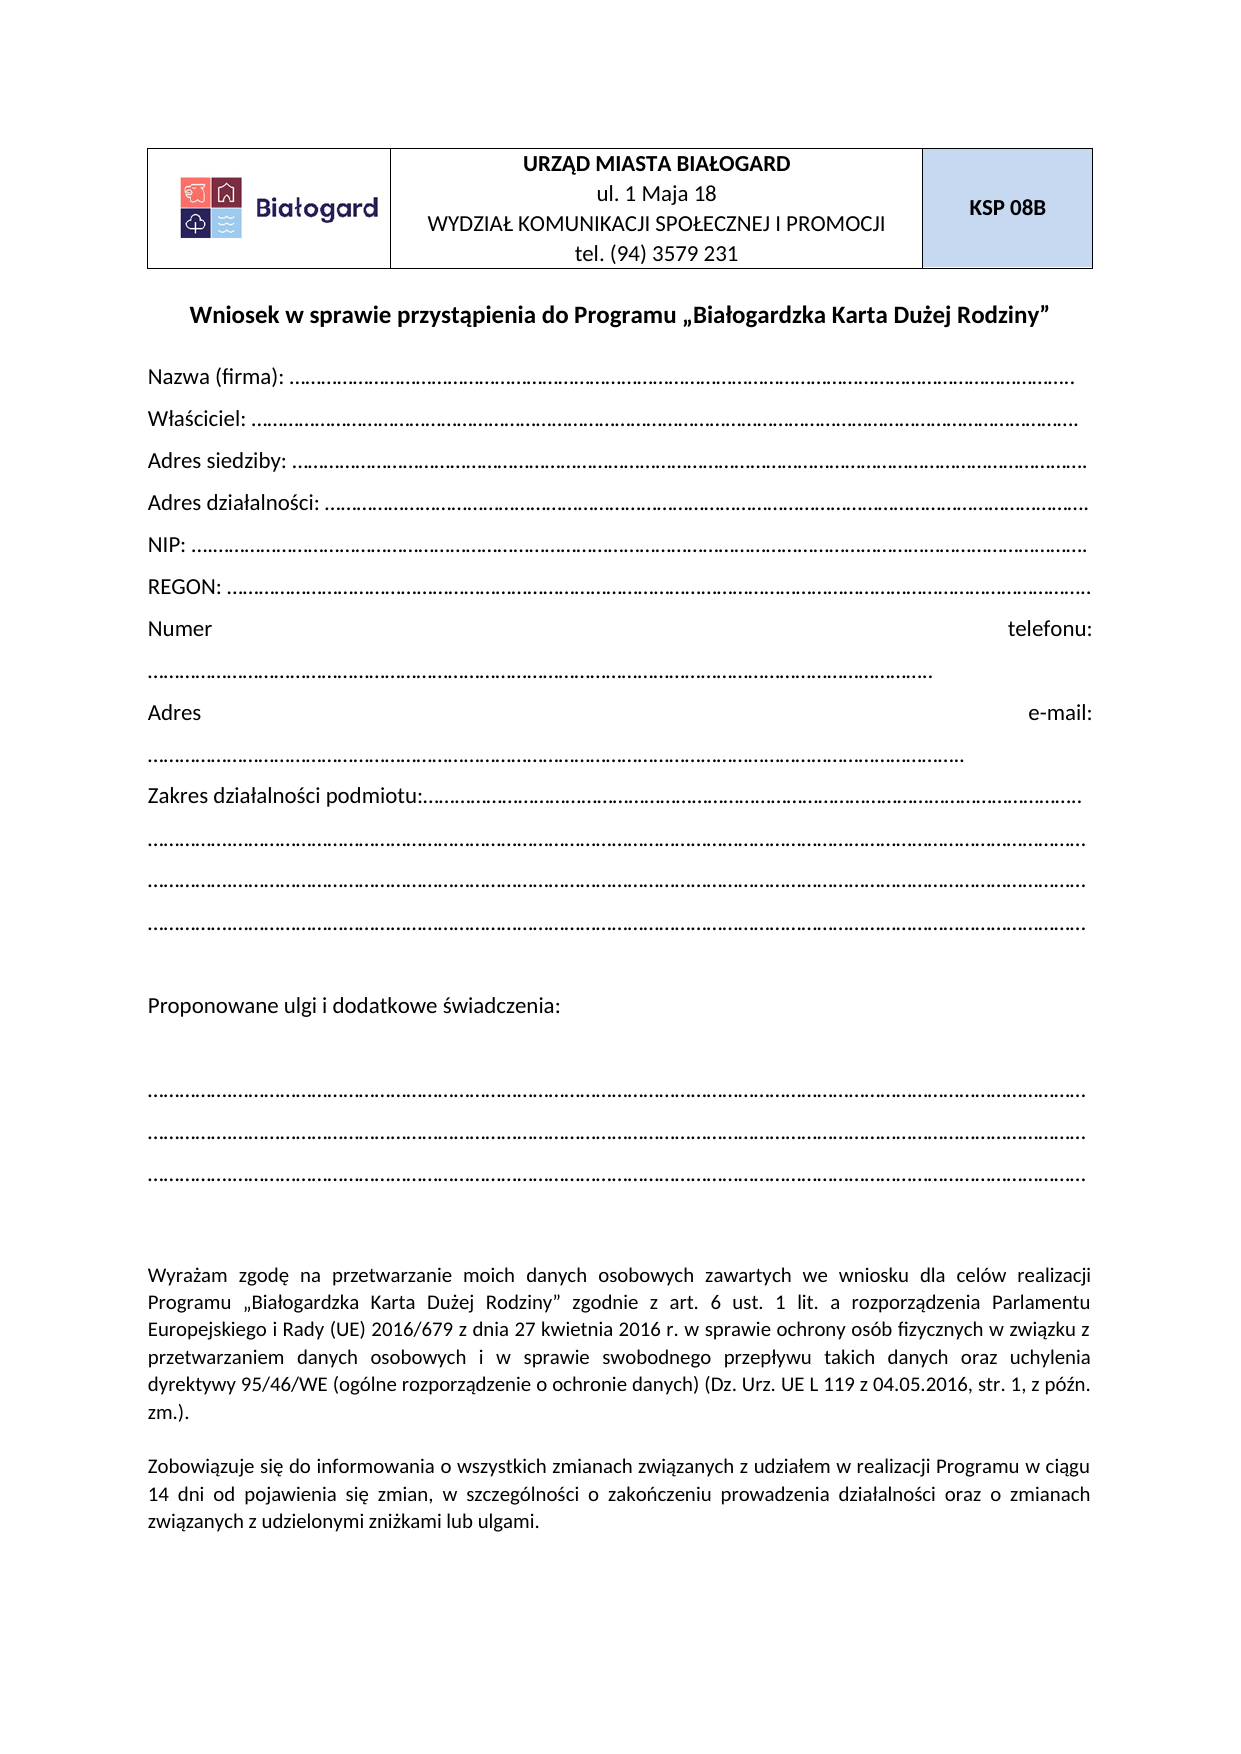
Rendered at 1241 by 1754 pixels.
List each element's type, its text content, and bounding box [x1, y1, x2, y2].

text …………….……………………………………………………………………………………………………………………………………………… [148, 824, 1093, 852]
text Właściciel: …………………………………………………………………………………………………………………………………………. [148, 404, 1093, 432]
text Zobowiązuje się do informowania o wszystkich zmianach związanych z udziałem w realizacji Programu w ciągu 14 dni od pojawienia się zmian, w szczególności o zakończeniu prowadzenia działalności oraz o zmianach związanych z udzielonymi zniżkami lub ulgami. [148, 1454, 1093, 1534]
text …………….……………………………………………………………………………………………………………………………………………… [148, 908, 1093, 936]
text Adres e-mail: ……………………………………………………………………………………………………………………………………….. [148, 698, 1093, 768]
text Numer telefonu: ………………………………………………………………………………………………………………………………….. [148, 614, 1093, 684]
table_header URZĄD MIASTA BIAŁOGARD ul. 1 Maja 18 WYDZIAŁ KOMUNIKACJI SPOŁECZNEJ I PROMOCJI tel. (94) 3579 231 [391, 149, 922, 267]
text Adres działalności: ………………………………………………………………………………………………………………………………. [148, 488, 1093, 516]
text …………….……………………………………………………………………………………………………………………………………………… [148, 1117, 1093, 1146]
text Nazwa (firma): ………………………………………………………………………………………………………………………………….. [148, 362, 1093, 390]
text …………….……………………………………………………………………………………………………………………………………………… [148, 1159, 1093, 1187]
table_header [148, 149, 390, 267]
text NIP: ….…………………………………………………………………………………………………………………………………………………. [148, 530, 1093, 558]
text Proponowane ulgi i dodatkowe świadczenia: [148, 992, 1093, 1019]
text Adres siedziby: ……………………………………………………………………………………………………………………………………. [148, 446, 1093, 474]
text Wyrażam zgodę na przetwarzanie moich danych osobowych zawartych we wniosku dla celów realizacji Programu „Białogardzka Karta Dużej Rodziny” zgodnie z art. 6 ust. 1 lit. a rozporządzenia Parlamentu Europejskiego i Rady (UE) 2016/679 z dnia 27 kwietnia 2016 r. w sprawie ochrony osób fizycznych w związku z przetwarzaniem danych osobowych i w sprawie swobodnego przepływu takich danych oraz uchylenia dyrektywy 95/46/WE (ogólne rozporządzenie o ochronie danych) (Dz. Urz. UE L 119 z 04.05.2016, str. 1, z późn. zm.). [148, 1262, 1093, 1424]
text …………….……………………………………………………………………………………………………………………………………………… [148, 1076, 1093, 1103]
text Zakres działalności podmiotu:…………………………………………………………………………………………………………….. [148, 782, 1093, 810]
text …………….……………………………………………………………………………………………………………………………………………… [148, 866, 1093, 894]
text REGON: ……………………………………………………………………………………………………………………………………………….. [148, 572, 1093, 600]
table_header KSP 08B [923, 149, 1092, 267]
text Wniosek w sprawie przystąpienia do Programu „Białogardzka Karta Dużej Rodziny” [148, 299, 1093, 329]
